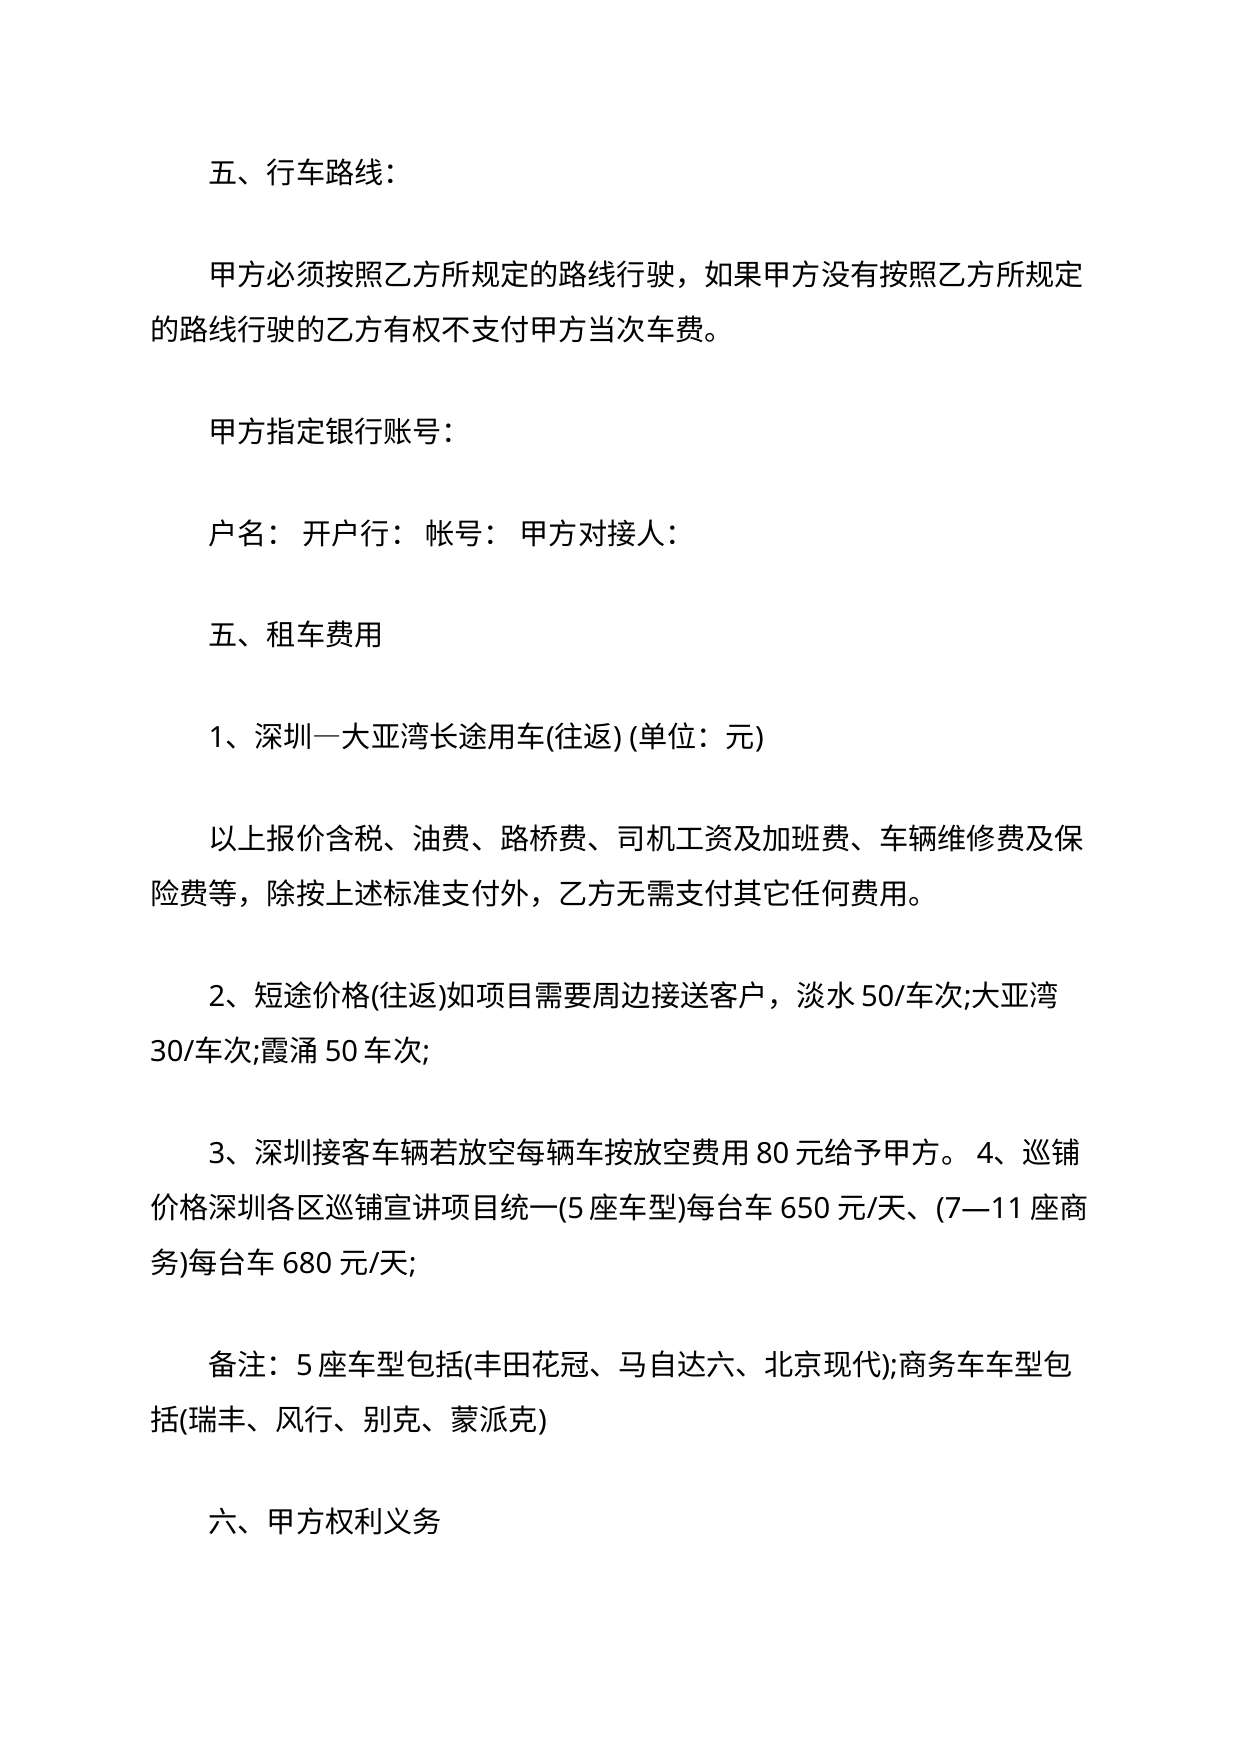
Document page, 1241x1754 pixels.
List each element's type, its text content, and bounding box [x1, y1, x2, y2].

text 备注：5座车型包括(丰田花冠、马自达六、北京现代);商务车车型包括(瑞丰、风行、别克、蒙派克) [150, 1341, 1090, 1439]
text 五、租车费用 [150, 612, 1090, 654]
text 甲方指定银行账号： [150, 408, 1090, 451]
text 3、深圳接客车辆若放空每辆车按放空费用80元给予甲方。 4、巡铺价格深圳各区巡铺宣讲项目统一(5座车型)每台车 650 元/天、(7—11座商务)每台车 680 元/天; [150, 1129, 1090, 1282]
text 六、甲方权利义务 [150, 1498, 1090, 1541]
text 甲方必须按照乙方所规定的路线行驶，如果甲方没有按照乙方所规定的路线行驶的乙方有权不支付甲方当次车费。 [150, 252, 1090, 349]
text 2、短途价格(往返)如项目需要周边接送客户，淡水50/车次;大亚湾30/车次;霞涌50车次; [150, 972, 1090, 1070]
text 以上报价含税、油费、路桥费、司机工资及加班费、车辆维修费及保险费等，除按上述标准支付外，乙方无需支付其它任何费用。 [150, 816, 1090, 913]
text 户名： 开户行： 帐号： 甲方对接人： [150, 510, 1090, 552]
text 1、深圳—大亚湾长途用车(往返) (单位：元) [150, 714, 1090, 756]
text 五、行车路线： [150, 150, 1090, 192]
